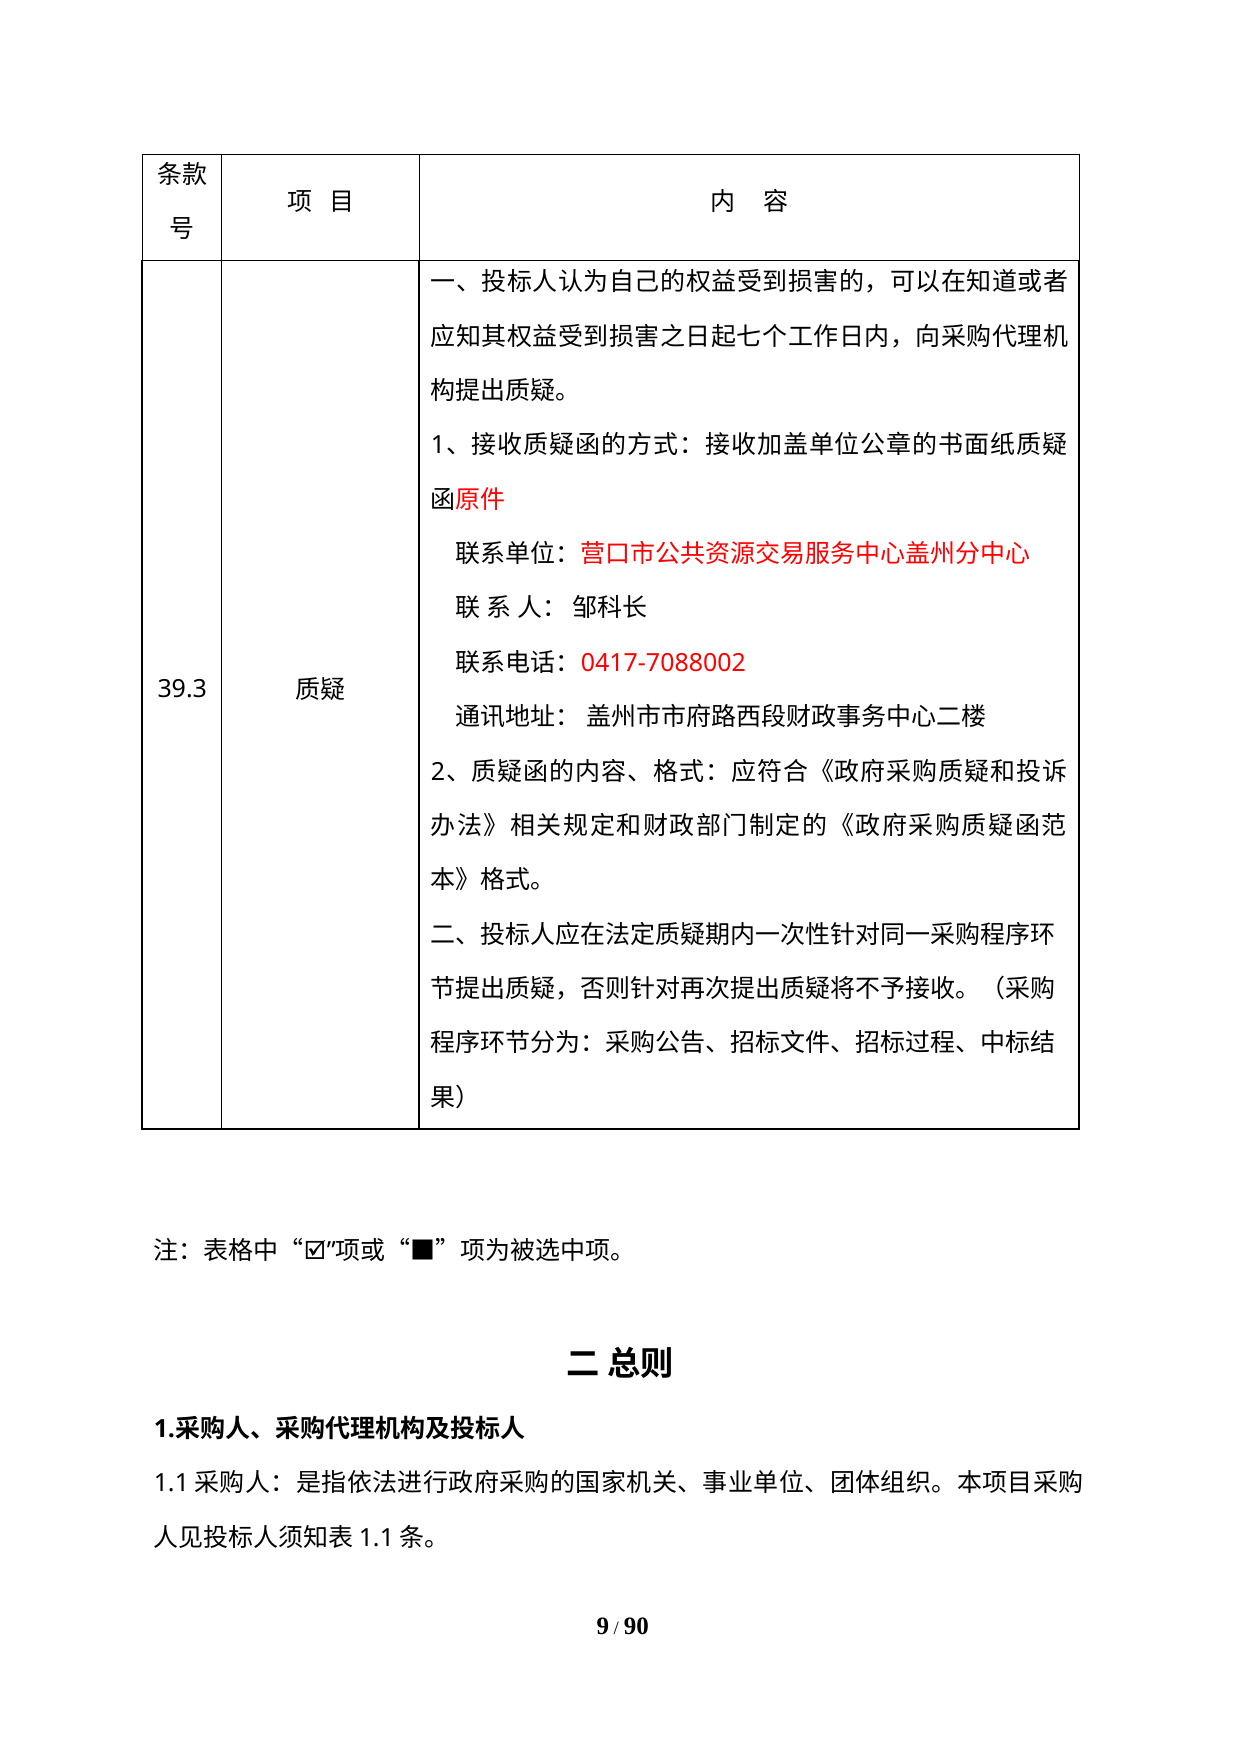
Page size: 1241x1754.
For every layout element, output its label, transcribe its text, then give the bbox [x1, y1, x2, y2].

subtitle 二 总则 [153, 1336, 1087, 1384]
text 1.1采购人：是指依法进行政府采购的国家机关、事业单位、团体组织。本项目采购人见投标人须知表1.1条。 [153, 1463, 1087, 1553]
text 1.采购人、采购代理机构及投标人 [153, 1408, 1087, 1445]
text 注：表格中“”项或“■”项为被选中项。 [153, 1231, 1087, 1267]
